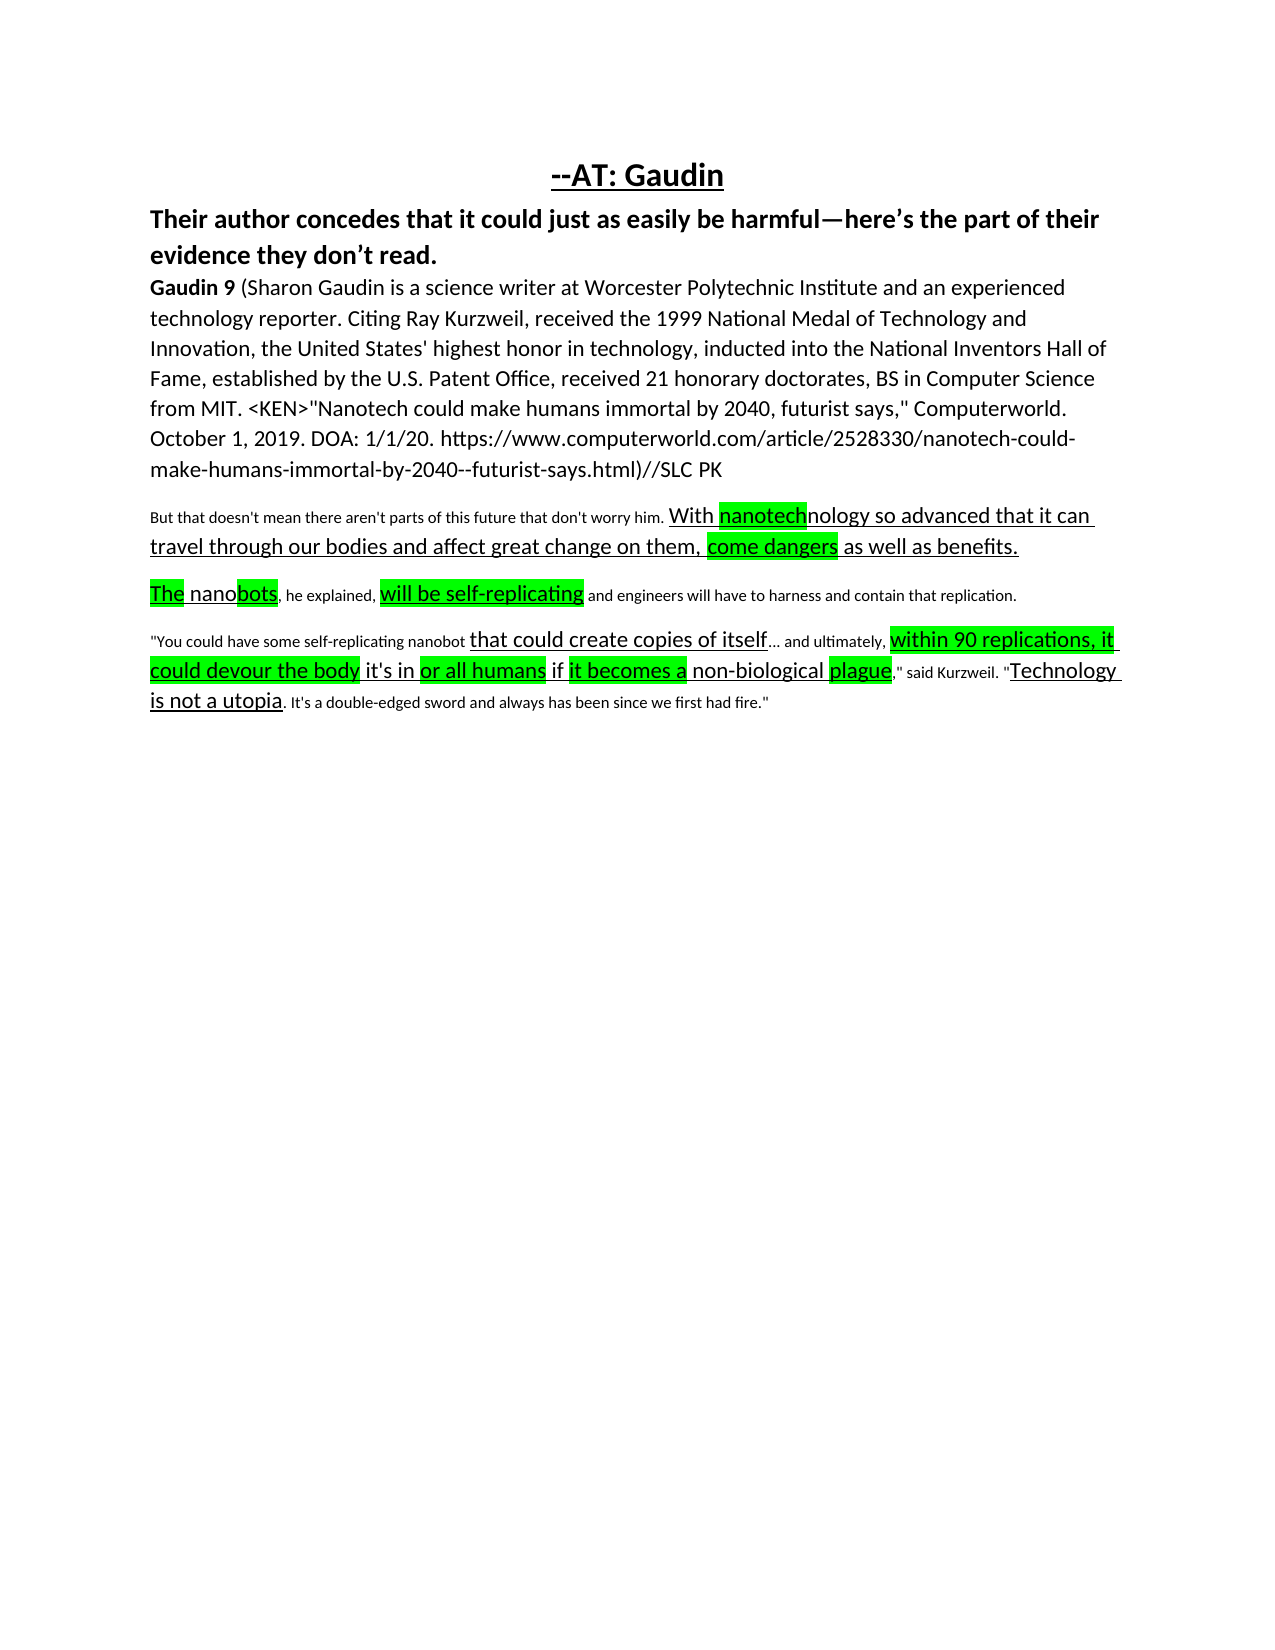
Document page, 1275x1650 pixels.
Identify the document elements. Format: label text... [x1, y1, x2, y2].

subtitle Their author concedes that it could just as easily be harmful—here’s the part of their evidence they don’t read. [150, 202, 1125, 271]
subtitle --AT: Gaudin [150, 154, 1125, 195]
text The nanobots, he explained, will be self-replicating and engineers will have to harness and contain that replication. [584, 579, 1125, 607]
text "You could have some self-replicating nanobot that could create copies of itself... and ultimately, within 90 replications, it could devour the body it's in or all humans if it becomes a non-biological plague," said Kurzweil. "Technology is not a utopia. It's a double-edged sword and always has been since we first had fire." [150, 626, 1125, 714]
text Gaudin 9 (Sharon Gaudin is a science writer at Worcester Polytechnic Institute and an experienced technology reporter. Citing Ray Kurzweil, received the 1999 National Medal of Technology and Innovation, the United States' highest honor in technology, inducted into the National Inventors Hall of Fame, established by the U.S. Patent Office, received 21 honorary doctorates, BS in Computer Science from MIT. <KEN>"Nanotech could make humans immortal by 2040, futurist says," Computerworld. October 1, 2019. DOA: 1/1/20. https://www.computerworld.com/article/2528330/nanotech-could-make-humans-immortal-by-2040--futurist-says.html)//SLC PK [150, 273, 1125, 483]
text But that doesn't mean there aren't parts of this future that don't worry him. With nanotechnology so advanced that it can travel through our bodies and affect great change on them, come dangers as well as benefits. [150, 502, 1125, 560]
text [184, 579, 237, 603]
